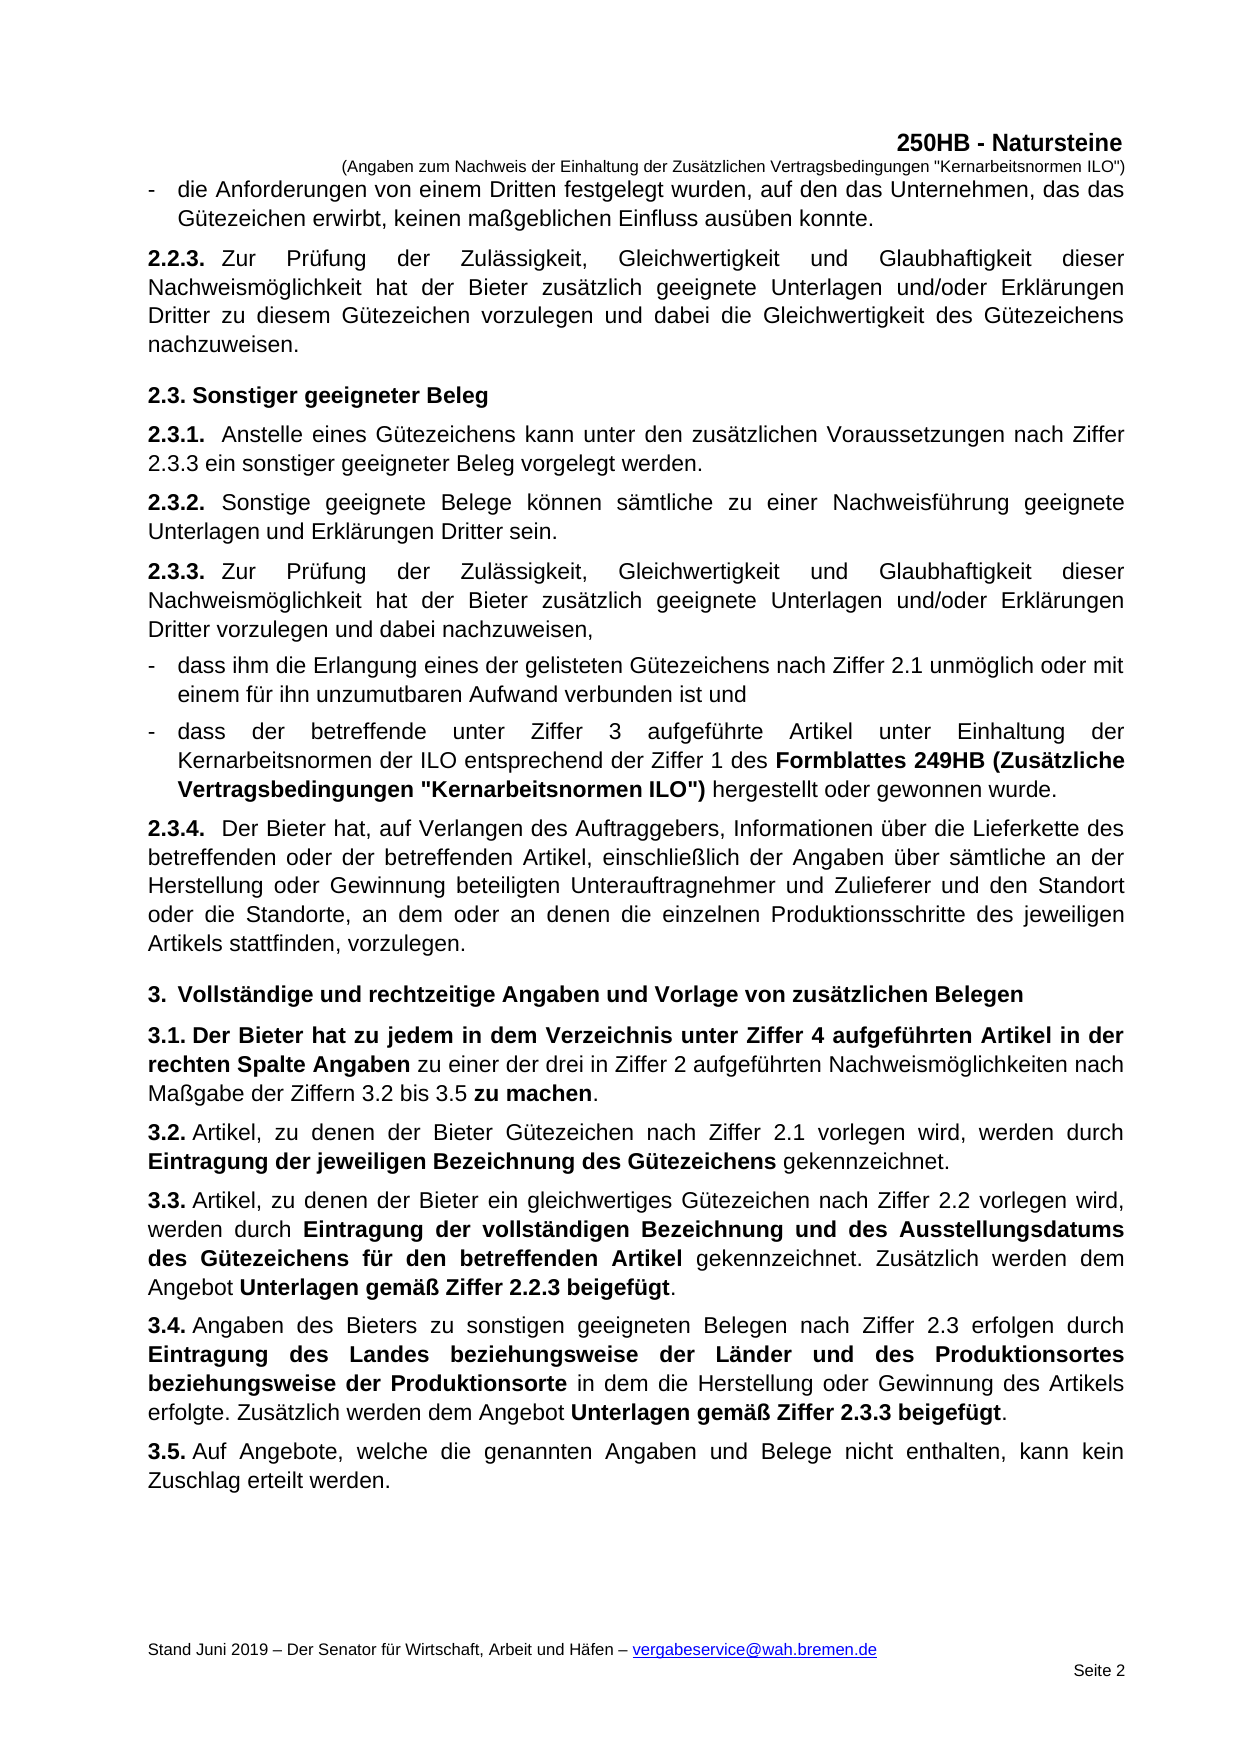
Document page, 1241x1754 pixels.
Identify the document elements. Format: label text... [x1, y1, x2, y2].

list Artikel, zu denen der Bieter ein gleichwertiges Gütezeichen nach Ziffer 2.2 vorlegen wird, werden durch Eintragung der vollständigen Bezeichnung und des Ausstellungsdatums des Gütezeichens für den betreffenden Artikel gekennzeichnet. Zusätzlich werden dem Angebot Unterlagen gemäß Ziffer 2.2.3 beigefügt. [148, 1187, 1125, 1300]
list Der Bieter hat zu jedem in dem Verzeichnis unter Ziffer 4 aufgeführten Artikel in der rechten Spalte Angaben zu einer der drei in Ziffer 2 aufgeführten Nachweismöglichkeiten nach Maßgabe der Ziffern 3.2 bis 3.5 zu machen. [148, 1022, 1125, 1106]
list dass ihm die Erlangung eines der gelisteten Gütezeichens nach Ziffer 2.1 unmöglich oder mit einem für ihn unzumutbaren Aufwand verbunden ist und [148, 652, 1125, 708]
list die Anforderungen von einem Dritten festgelegt wurden, auf den das Unternehmen, das das Gütezeichen erwirbt, keinen maßgeblichen Einfluss ausüben konnte. [148, 176, 1125, 231]
list Sonstiger geeigneter Beleg [148, 382, 1125, 408]
list Vollständige und rechtzeitige Angaben und Vorlage von zusätzlichen Belegen [148, 981, 1125, 1007]
list Auf Angebote, welche die genannten Angaben und Belege nicht enthalten, kann kein Zuschlag erteilt werden. [148, 1438, 1125, 1493]
list Artikel, zu denen der Bieter Gütezeichen nach Ziffer 2.1 vorlegen wird, werden durch Eintragung der jeweiligen Bezeichnung des Gütezeichens gekennzeichnet. [148, 1119, 1125, 1174]
list dass der betreffende unter Ziffer 3 aufgeführte Artikel unter Einhaltung der Kernarbeitsnormen der ILO entsprechend der Ziffer 1 des Formblattes 249HB (Zusätzliche Vertragsbedingungen "Kernarbeitsnormen ILO") hergestellt oder gewonnen wurde. [148, 718, 1125, 802]
list Sonstige geeignete Belege können sämtliche zu einer Nachweisführung geeignete Unterlagen und Erklärungen Dritter sein. [148, 489, 1125, 544]
list Zur Prüfung der Zulässigkeit, Gleichwertigkeit und Glaubhaftigkeit dieser Nachweismöglichkeit hat der Bieter zusätzlich geeignete Unterlagen und/oder Erklärungen Dritter vorzulegen und dabei nachzuweisen, [148, 558, 1125, 642]
list Zur Prüfung der Zulässigkeit, Gleichwertigkeit und Glaubhaftigkeit dieser Nachweismöglichkeit hat der Bieter zusätzlich geeignete Unterlagen und/oder Erklärungen Dritter zu diesem Gütezeichen vorzulegen und dabei die Gleichwertigkeit des Gütezeichens nachzuweisen. [148, 244, 1125, 358]
list Der Bieter hat, auf Verlangen des Auftraggebers, Informationen über die Lieferkette des betreffenden oder der betreffenden Artikel, einschließlich der Angaben über sämtliche an der Herstellung oder Gewinnung beteiligten Unterauftragnehmer und Zulieferer und den Standort oder die Standorte, an dem oder an denen die einzelnen Produktionsschritte des jeweiligen Artikels stattfinden, vorzulegen. [148, 814, 1125, 957]
list Angaben des Bieters zu sonstigen geeigneten Belegen nach Ziffer 2.3 erfolgen durch Eintragung des Landes beziehungsweise der Länder und des Produktionsortes beziehungsweise der Produktionsorte in dem die Herstellung oder Gewinnung des Artikels erfolgte. Zusätzlich werden dem Angebot Unterlagen gemäß Ziffer 2.3.3 beigefügt. [148, 1312, 1125, 1426]
list Anstelle eines Gütezeichens kann unter den zusätzlichen Voraussetzungen nach Ziffer 2.3.3 ein sonstiger geeigneter Beleg vorgelegt werden. [148, 421, 1125, 476]
